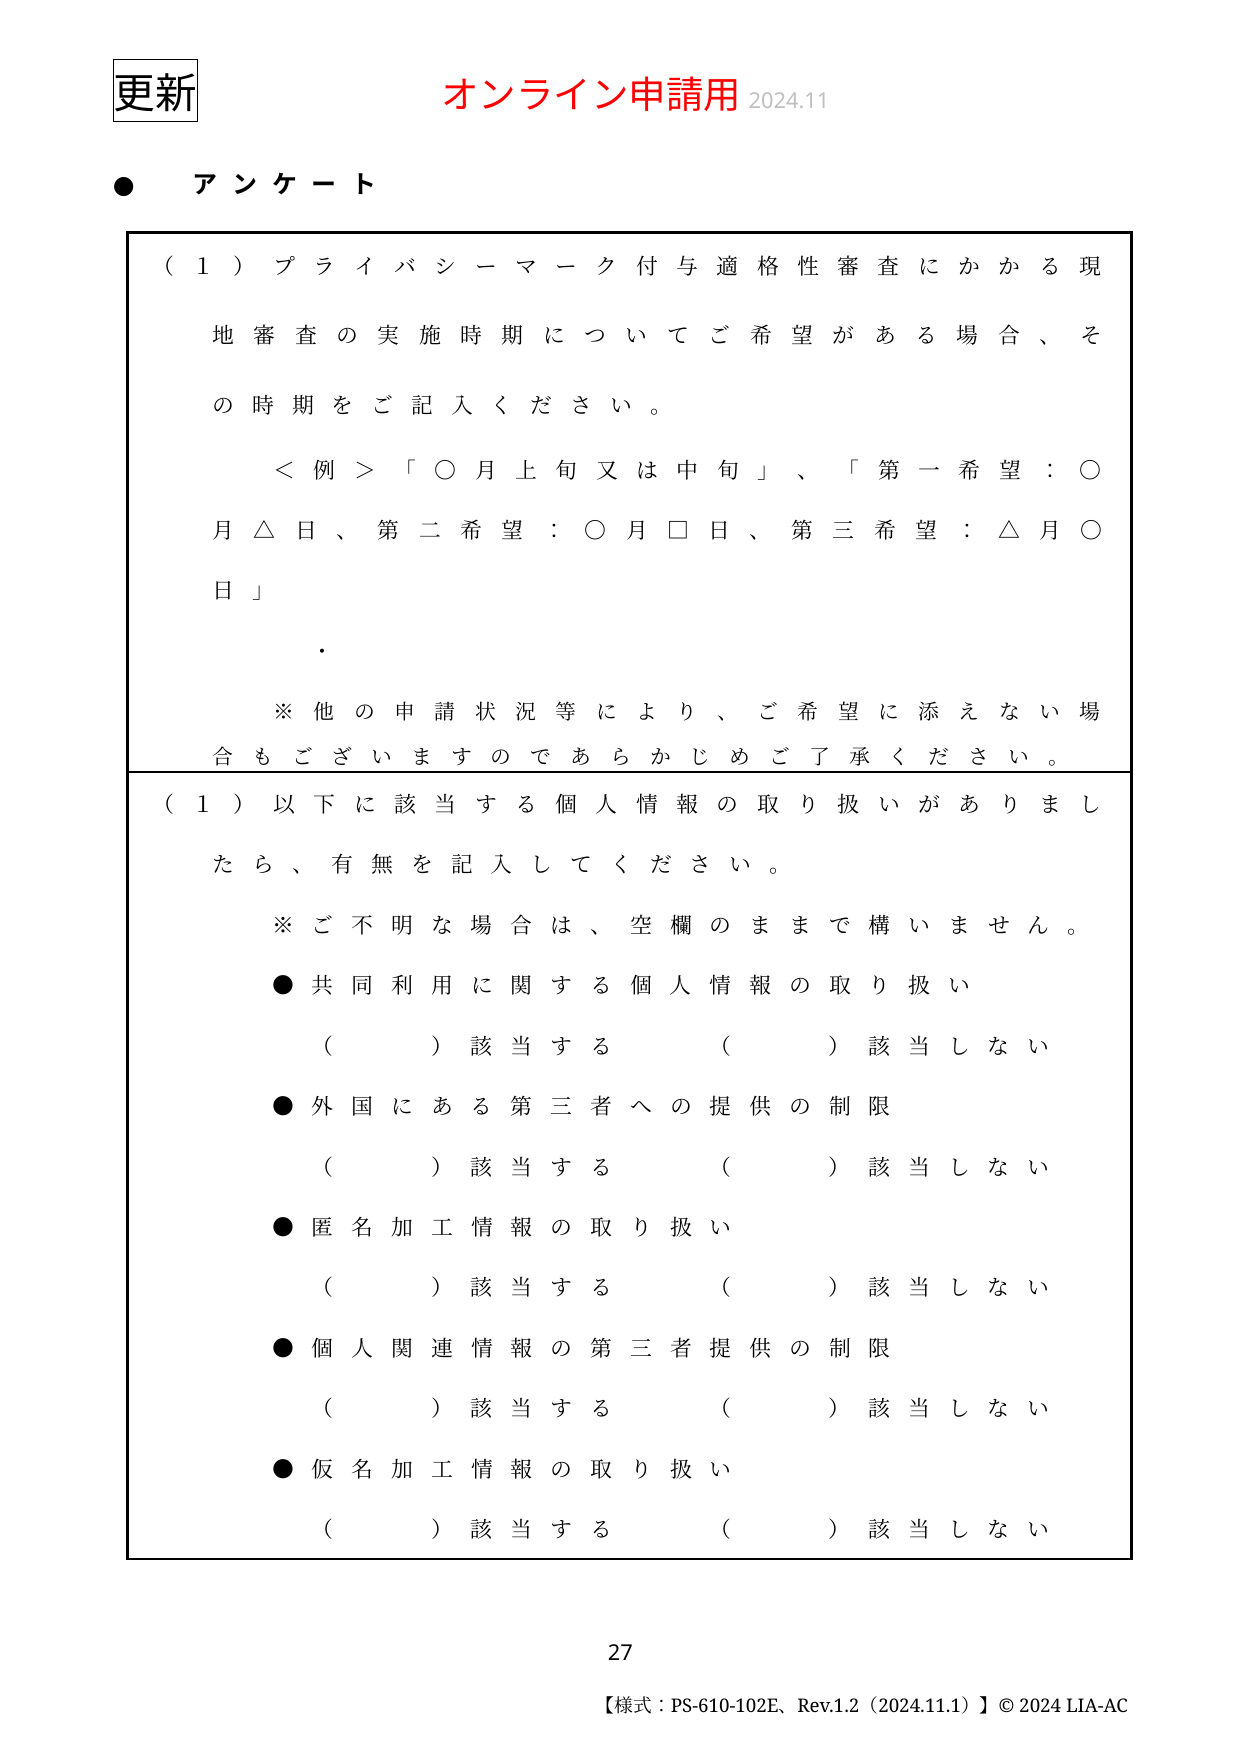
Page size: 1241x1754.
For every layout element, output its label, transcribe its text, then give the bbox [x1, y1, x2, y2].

text ● アンケート [72, 153, 1127, 213]
table_cell （１）以下に該当する個人情報の取り扱いがありましたら、有無を記入してください。 ※ご不明な場合は、空欄のままで構いません。 ●共同利用に関する個人情報の取り扱い （ ）該当する （ ）該当しない ●外国にある第三者への提供の制限 （ ）該当する （ ）該当しない ●匿名加工情報の取り扱い （ ）該当する （ ）該当しない ●個人関連情報の第三者提供の制限 （ ）該当する （ ）該当しない ●仮名加工情報の取り扱い （ ）該当する （ ）該当しない [129, 773, 1130, 1558]
table_header （１）プライバシーマーク付与適格性審査にかかる現地審査の実施時期についてご希望がある場合、その時期をご記入ください。 ＜例＞「〇月上旬又は中旬」、「第一希望：〇月△日、第二希望：〇月□日、第三希望：△月〇日」 ・ ※他の申請状況等により、ご希望に添えない場合もございますのであらかじめご了承ください。 [129, 234, 1130, 771]
